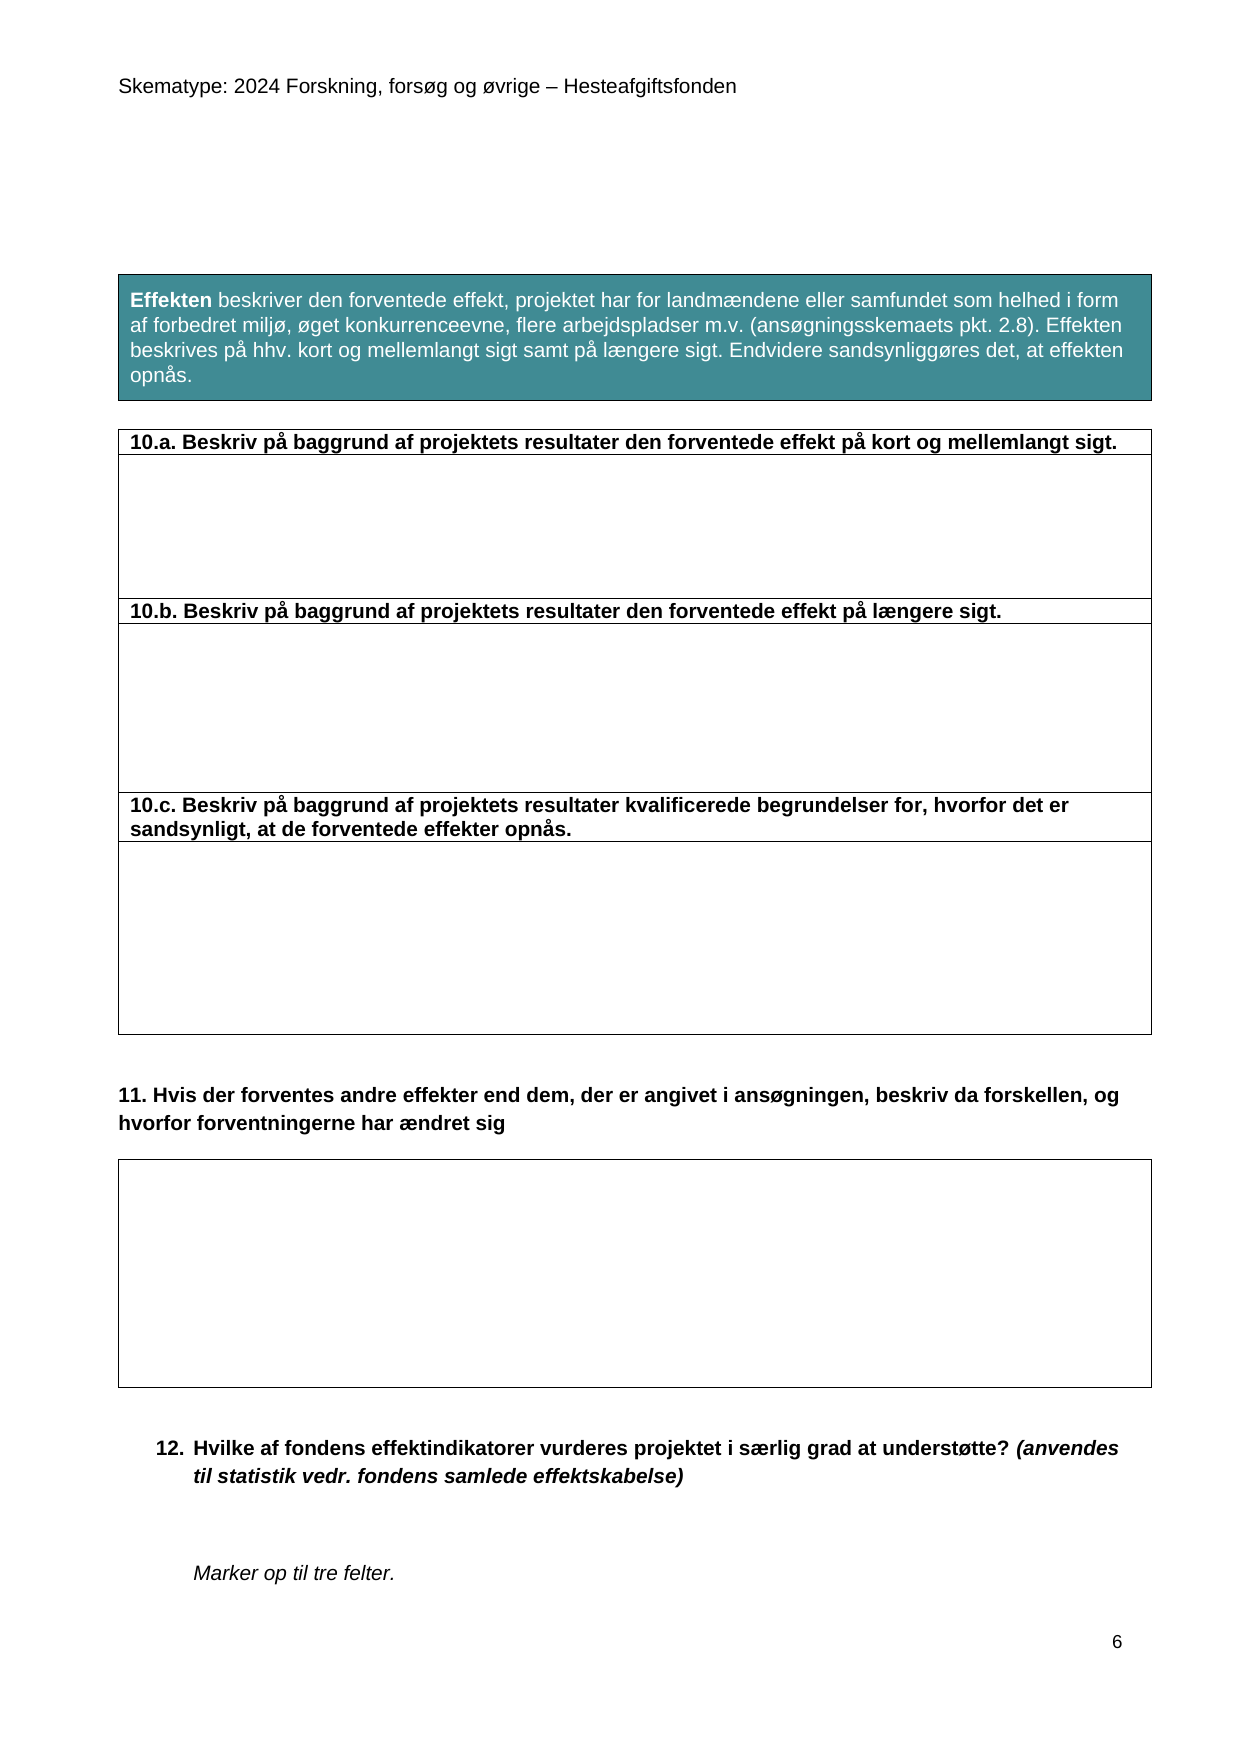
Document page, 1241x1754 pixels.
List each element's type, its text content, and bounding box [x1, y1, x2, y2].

table_cell 10.c. Beskriv på baggrund af projektets resultater kvalificerede begrundelser for, hvorfor det er sandsynligt, at de forventede effekter opnås. [119, 793, 1151, 841]
table_header [119, 1160, 1151, 1387]
table_header 10.a. Beskriv på baggrund af projektets resultater den forventede effekt på kort og mellemlangt sigt. [119, 430, 1151, 453]
list Hvilke af fondens effektindikatorer vurderes projektet i særlig grad at understøtte? (anvendes til statistik vedr. fondens samlede effektskabelse) [156, 1436, 1122, 1488]
text Marker op til tre felter. [193, 1560, 1122, 1584]
table_cell [119, 842, 1151, 1034]
text 11. Hvis der forventes andre effekter end dem, der er angivet i ansøgningen, beskriv da forskellen, og hvorfor forventningerne har ændret sig [118, 1083, 1122, 1134]
table_cell [119, 455, 1151, 598]
table_cell 10.b. Beskriv på baggrund af projektets resultater den forventede effekt på længere sigt. [119, 599, 1151, 623]
table_cell [119, 624, 1151, 792]
table_header Effekten beskriver den forventede effekt, projektet har for landmændene eller samfundet som helhed i form af forbedret miljø, øget konkurrenceevne, flere arbejdspladser m.v. (ansøgningsskemaets pkt. 2.8). Effekten beskrives på hhv. kort og mellemlangt sigt samt på længere sigt. Endvidere sandsynliggøres det, at effekten opnås. [119, 275, 1151, 400]
